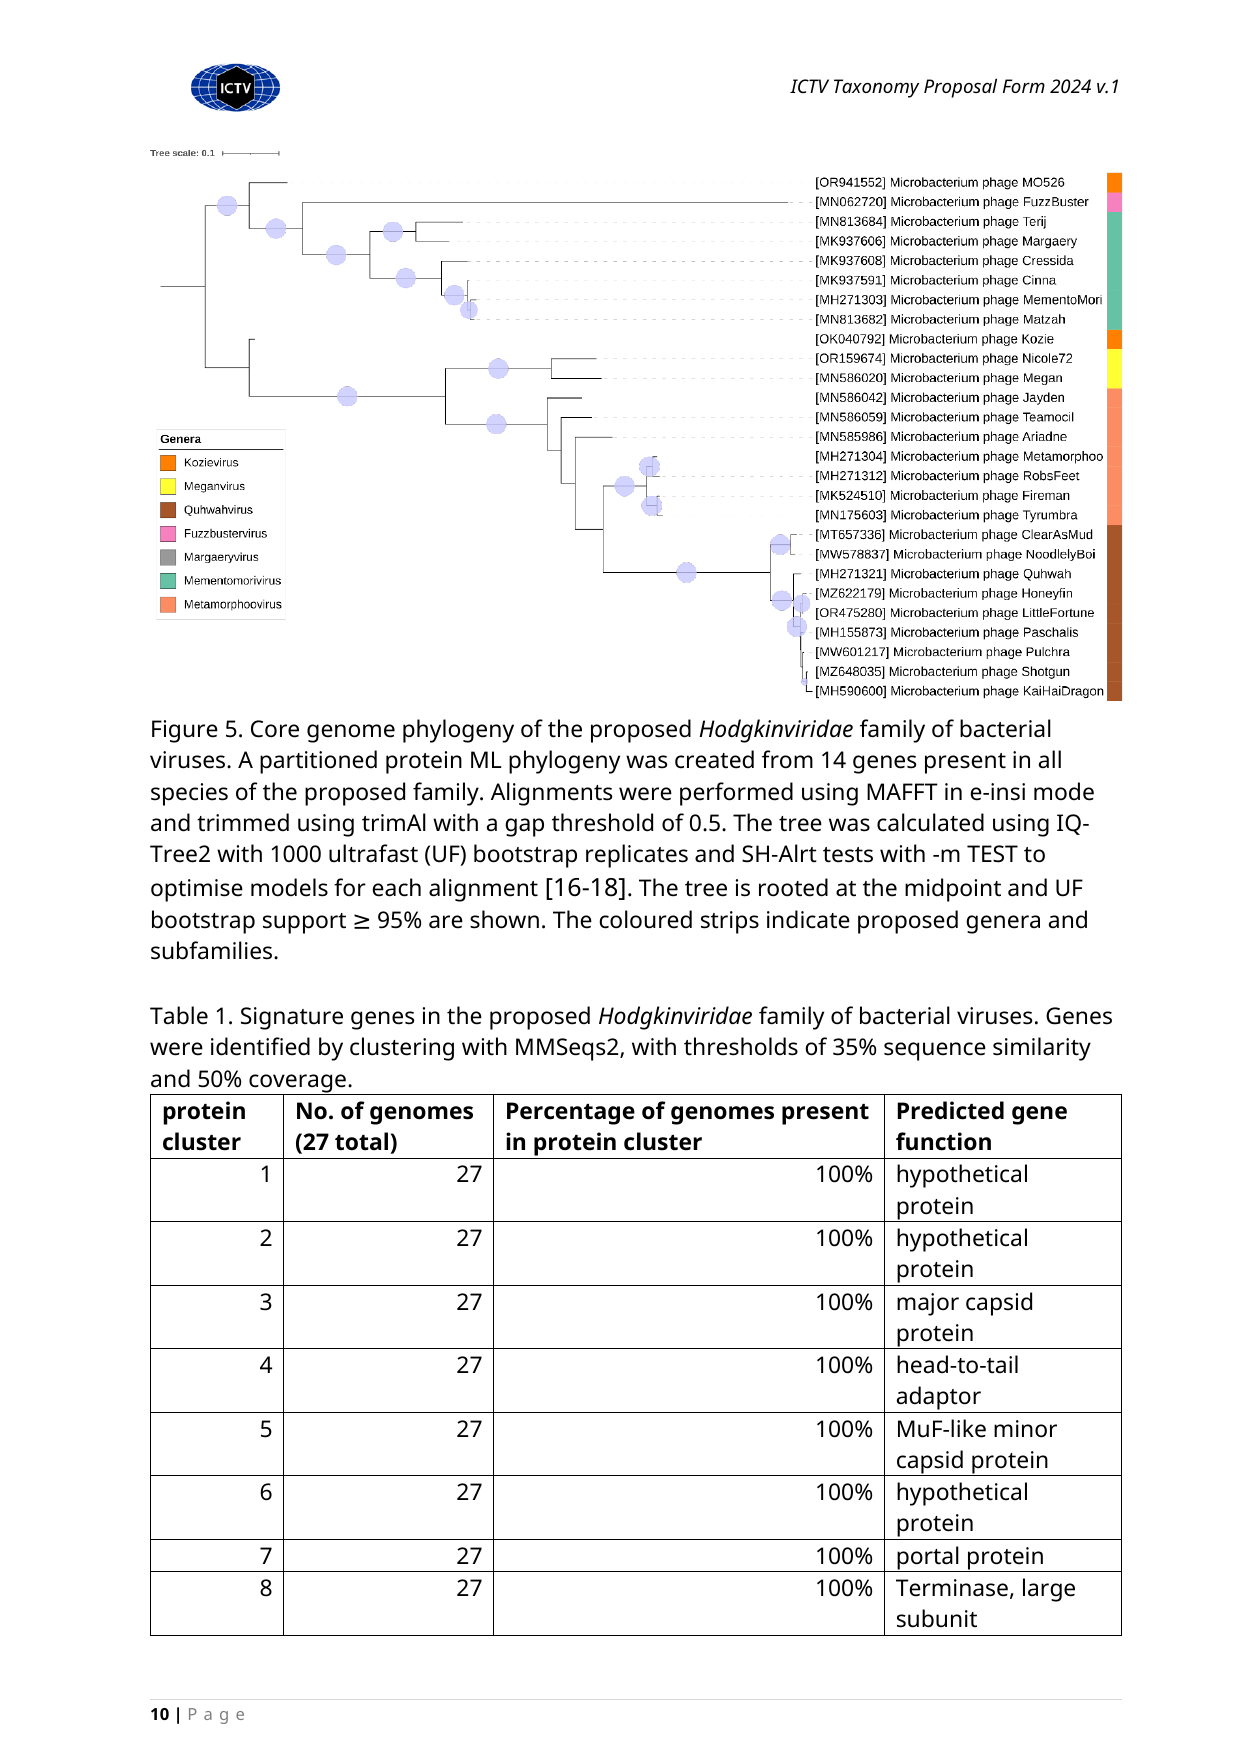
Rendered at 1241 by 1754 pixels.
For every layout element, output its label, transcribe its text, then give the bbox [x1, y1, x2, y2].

table_cell 27 [284, 1159, 493, 1221]
table_cell 3 [151, 1286, 283, 1348]
table_cell 1 [151, 1159, 283, 1221]
table_cell 27 [284, 1286, 493, 1348]
table_cell hypothetical protein [885, 1159, 1121, 1221]
table_cell hypothetical protein [885, 1476, 1121, 1539]
picture [190, 56, 282, 113]
table_cell 4 [151, 1349, 283, 1412]
table_cell 100% [494, 1476, 884, 1539]
table_cell 27 [284, 1540, 493, 1571]
table_cell head-to-tail adaptor [885, 1349, 1121, 1412]
picture [150, 150, 1123, 701]
table_cell 100% [494, 1572, 884, 1634]
table_header Percentage of genomes present in protein cluster [494, 1095, 884, 1157]
table_cell 100% [494, 1349, 884, 1412]
text Table 1. Signature genes in the proposed Hodgkinviridae family of bacterial viruses. Genes were identified by clustering with MMSeqs2, with thresholds of 35% sequence similarity and 50% coverage. [150, 1000, 1122, 1094]
table_cell 100% [494, 1222, 884, 1284]
table_cell 6 [151, 1476, 283, 1539]
table_cell hypothetical protein [885, 1222, 1121, 1284]
table_cell 27 [284, 1349, 493, 1412]
table_cell 100% [494, 1286, 884, 1348]
table_cell Terminase, large subunit [885, 1572, 1121, 1634]
table_header Predicted gene function [885, 1095, 1121, 1157]
table_cell 27 [284, 1413, 493, 1475]
table_header protein cluster [151, 1095, 283, 1157]
table_cell 100% [494, 1159, 884, 1221]
table_cell MuF-like minor capsid protein [885, 1413, 1121, 1475]
table_header No. of genomes (27 total) [284, 1095, 493, 1157]
table_cell 8 [151, 1572, 283, 1634]
table_cell 27 [284, 1476, 493, 1539]
table_cell major capsid protein [885, 1286, 1121, 1348]
table_cell 100% [494, 1413, 884, 1475]
table_cell portal protein [885, 1540, 1121, 1571]
table_cell 5 [151, 1413, 283, 1475]
table_cell 7 [151, 1540, 283, 1571]
table_cell 2 [151, 1222, 283, 1284]
table_cell 100% [494, 1540, 884, 1571]
table_cell 27 [284, 1222, 493, 1284]
table_cell 27 [284, 1572, 493, 1634]
text Figure 5. Core genome phylogeny of the proposed Hodgkinviridae family of bacterial viruses. A partitioned protein ML phylogeny was created from 14 genes present in all species of the proposed family. Alignments were performed using MAFFT in e-insi mode and trimmed using trimAl with a gap threshold of 0.5. The tree was calculated using IQ-Tree2 with 1000 ultrafast (UF) bootstrap replicates and SH-Alrt tests with -m TEST to optimise models for each alignment [16-18]. The tree is rooted at the midpoint and UF bootstrap support ≥ 95% are shown. The coloured strips indicate proposed genera and subfamilies. [150, 713, 1122, 966]
